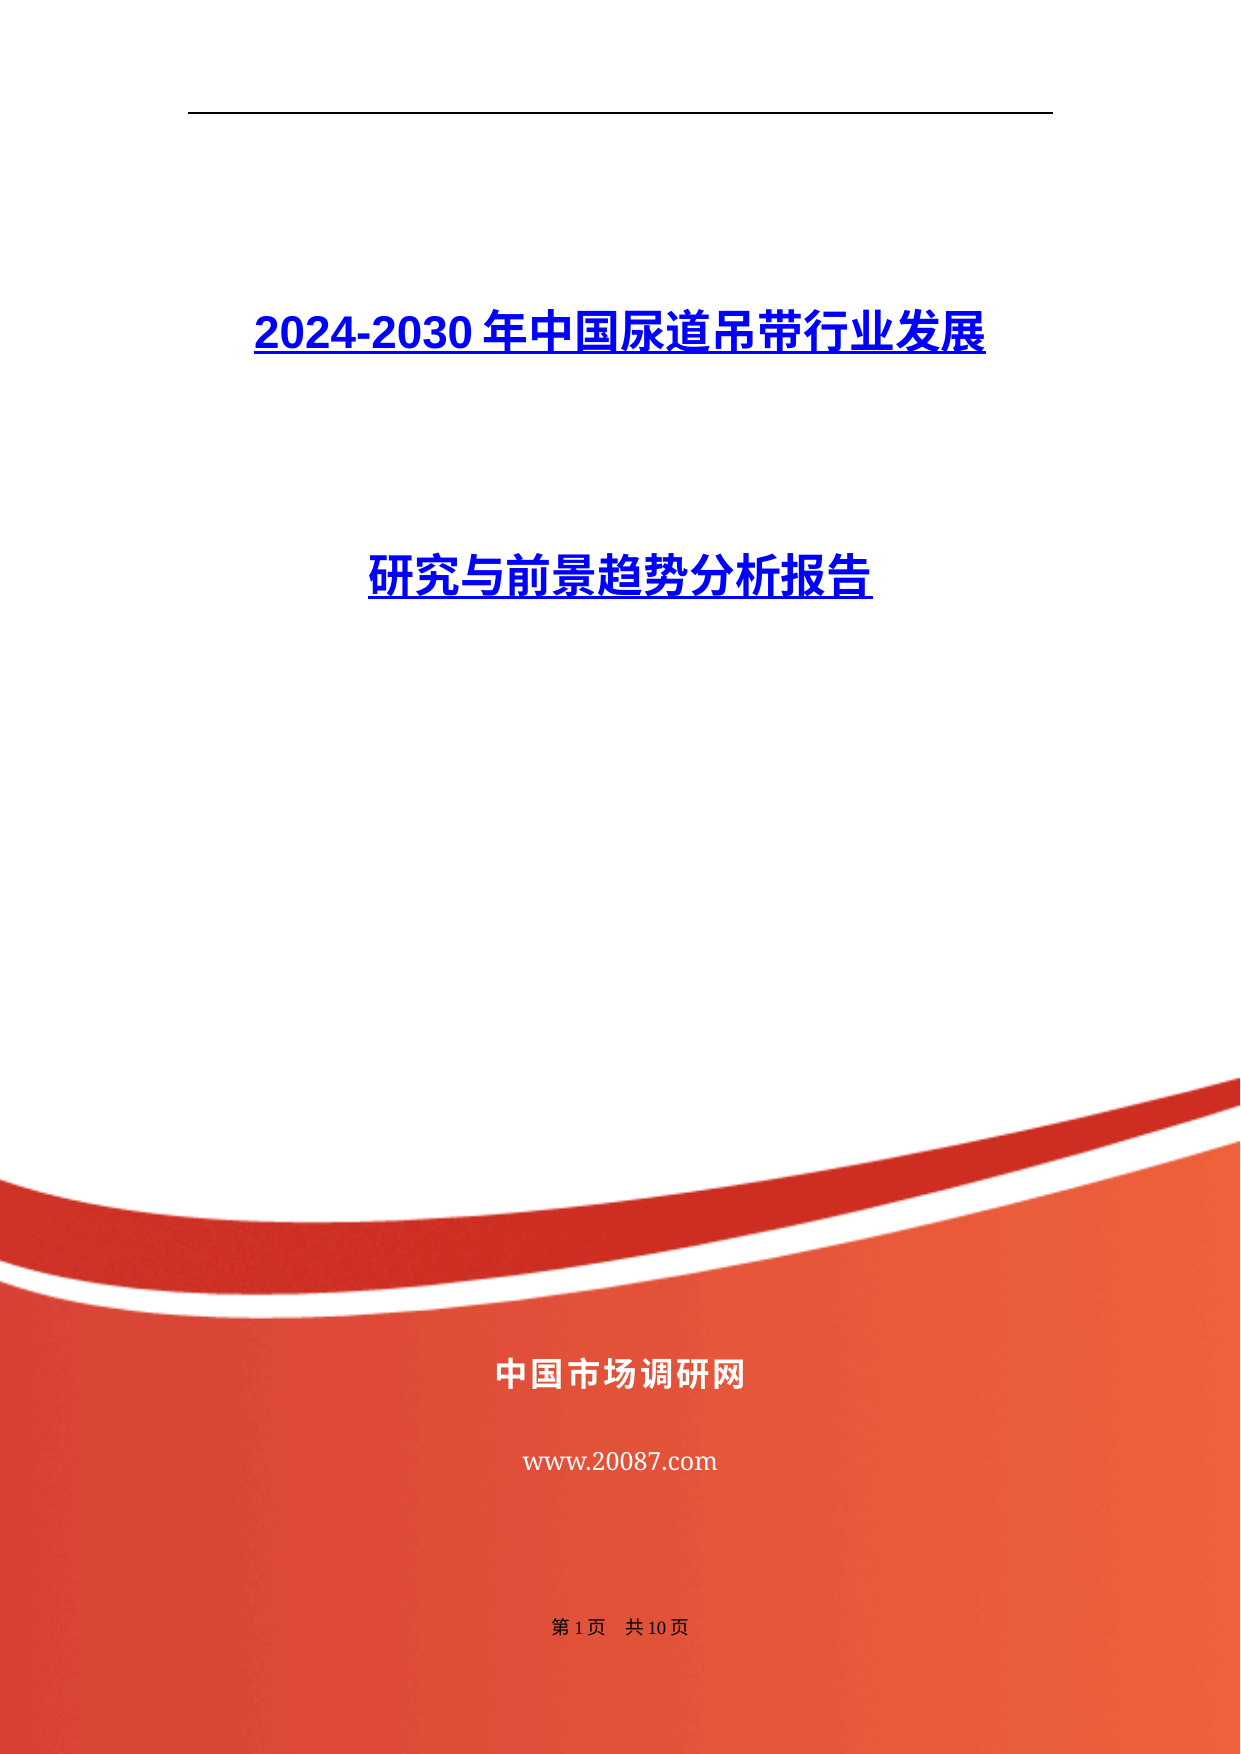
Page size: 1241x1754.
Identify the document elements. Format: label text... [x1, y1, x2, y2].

picture [0, 1006, 1241, 1754]
table_header 2024-2030年中国尿道吊带行业发展研究与前景趋势分析报告 [188, 207, 1053, 773]
text www.20087.com [187, 1428, 1053, 1493]
subtitle 中国市场调研网 [187, 1339, 1053, 1404]
